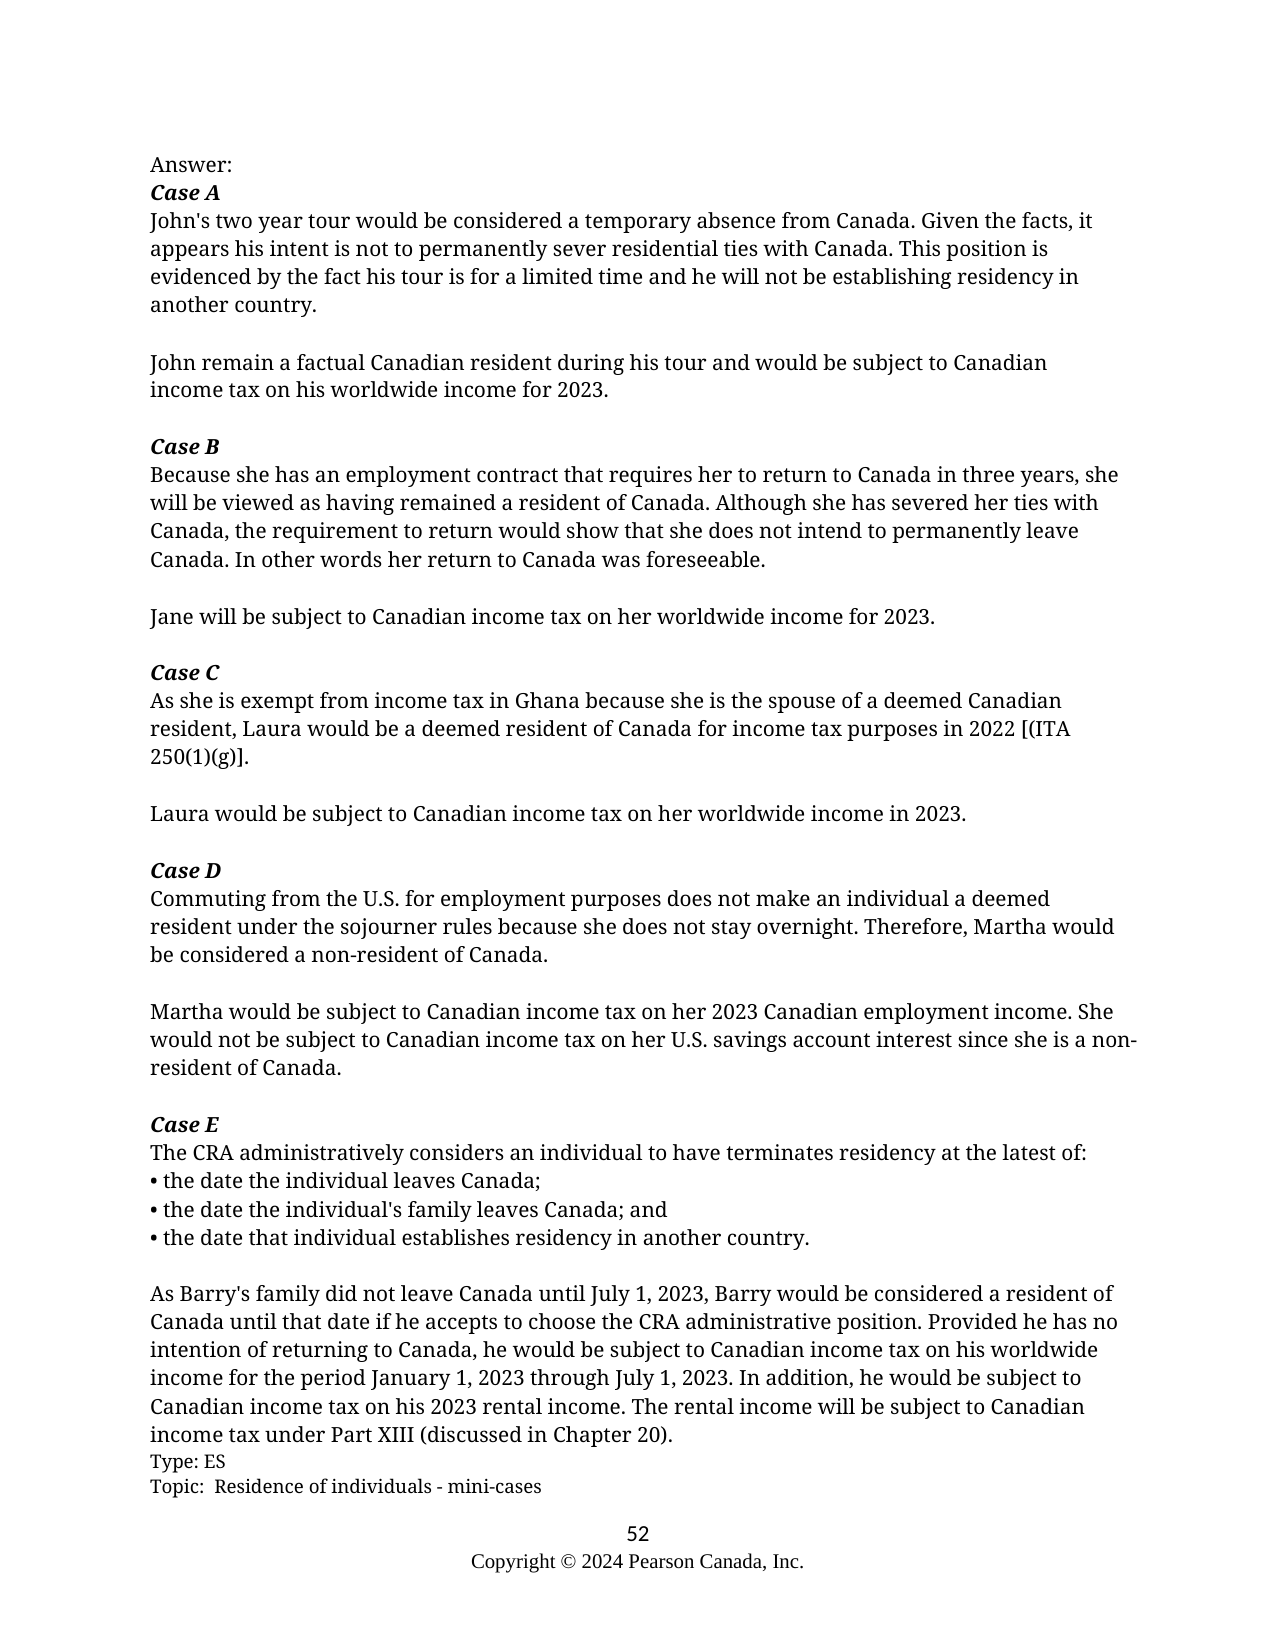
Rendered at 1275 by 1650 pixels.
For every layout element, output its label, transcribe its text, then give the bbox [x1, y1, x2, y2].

text Case C [150, 658, 1125, 686]
text • the date the individual's family leaves Canada; and [150, 1194, 1125, 1223]
text Type: ES [150, 1448, 1125, 1474]
text John's two year tour would be considered a temporary absence from Canada. Given the facts, it appears his intent is not to permanently sever residential ties with Canada. This position is evidenced by the fact his tour is for a limited time and he will not be establishing residency in another country. [150, 206, 1125, 319]
text Laura would be subject to Canadian income tax on her worldwide income in 2023. [150, 799, 1125, 827]
text Martha would be subject to Canadian income tax on her 2023 Canadian employment income. She would not be subject to Canadian income tax on her U.S. savings account interest since she is a non-resident of Canada. [150, 997, 1153, 1082]
text As she is exempt from income tax in Ghana because she is the spouse of a deemed Canadian resident, Laura would be a deemed resident of Canada for income tax purposes in 2022 [(ITA 250(1)(g)]. [150, 686, 1125, 771]
text Topic: Residence of individuals - mini-cases [150, 1474, 1125, 1499]
text Because she has an employment contract that requires her to return to Canada in three years, she will be viewed as having remained a resident of Canada. Although she has severed her ties with Canada, the requirement to return would show that she does not intend to permanently leave Canada. In other words her return to Canada was foreseeable. [150, 460, 1125, 573]
text • the date that individual establishes residency in another country. [150, 1223, 1125, 1251]
text Case E [150, 1110, 1125, 1138]
text Jane will be subject to Canadian income tax on her worldwide income for 2023. [150, 602, 1125, 630]
text Commuting from the U.S. for employment purposes does not make an individual a deemed resident under the sojourner rules because she does not stay overnight. Therefore, Martha would be considered a non-resident of Canada. [150, 884, 1125, 969]
text Case A [150, 178, 1125, 206]
text Case B [150, 432, 1125, 460]
text Case D [150, 856, 1125, 884]
text John remain a factual Canadian resident during his tour and would be subject to Canadian income tax on his worldwide income for 2023. [150, 347, 1125, 404]
text The CRA administratively considers an individual to have terminates residency at the latest of: [150, 1138, 1125, 1166]
text Answer: [150, 150, 1125, 178]
text • the date the individual leaves Canada; [150, 1166, 1125, 1194]
text As Barry's family did not leave Canada until July 1, 2023, Barry would be considered a resident of Canada until that date if he accepts to choose the CRA administrative position. Provided he has no intention of returning to Canada, he would be subject to Canadian income tax on his worldwide income for the period January 1, 2023 through July 1, 2023. In addition, he would be subject to Canadian income tax on his 2023 rental income. The rental income will be subject to Canadian income tax under Part XIII (discussed in Chapter 20). [150, 1279, 1125, 1448]
